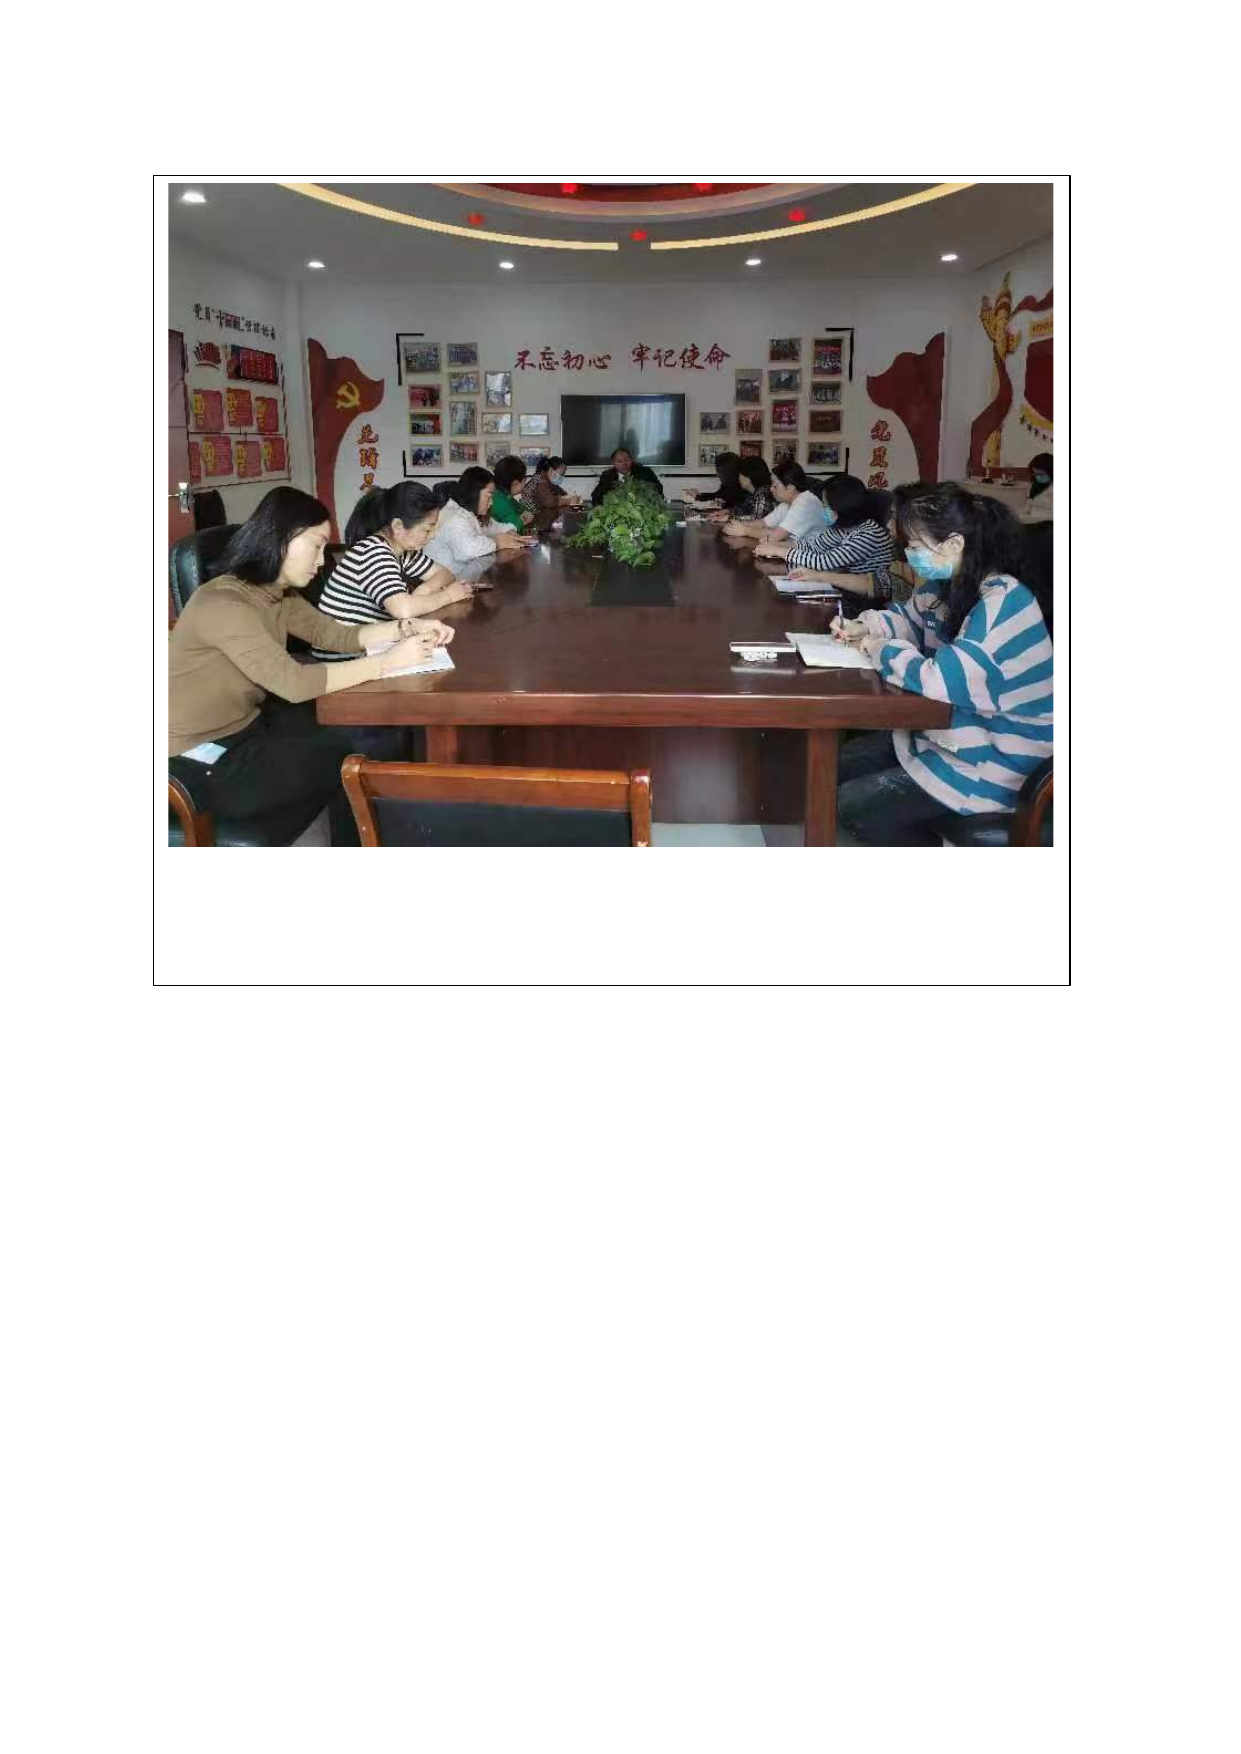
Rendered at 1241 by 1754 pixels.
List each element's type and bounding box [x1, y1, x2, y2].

picture [168, 183, 1054, 847]
